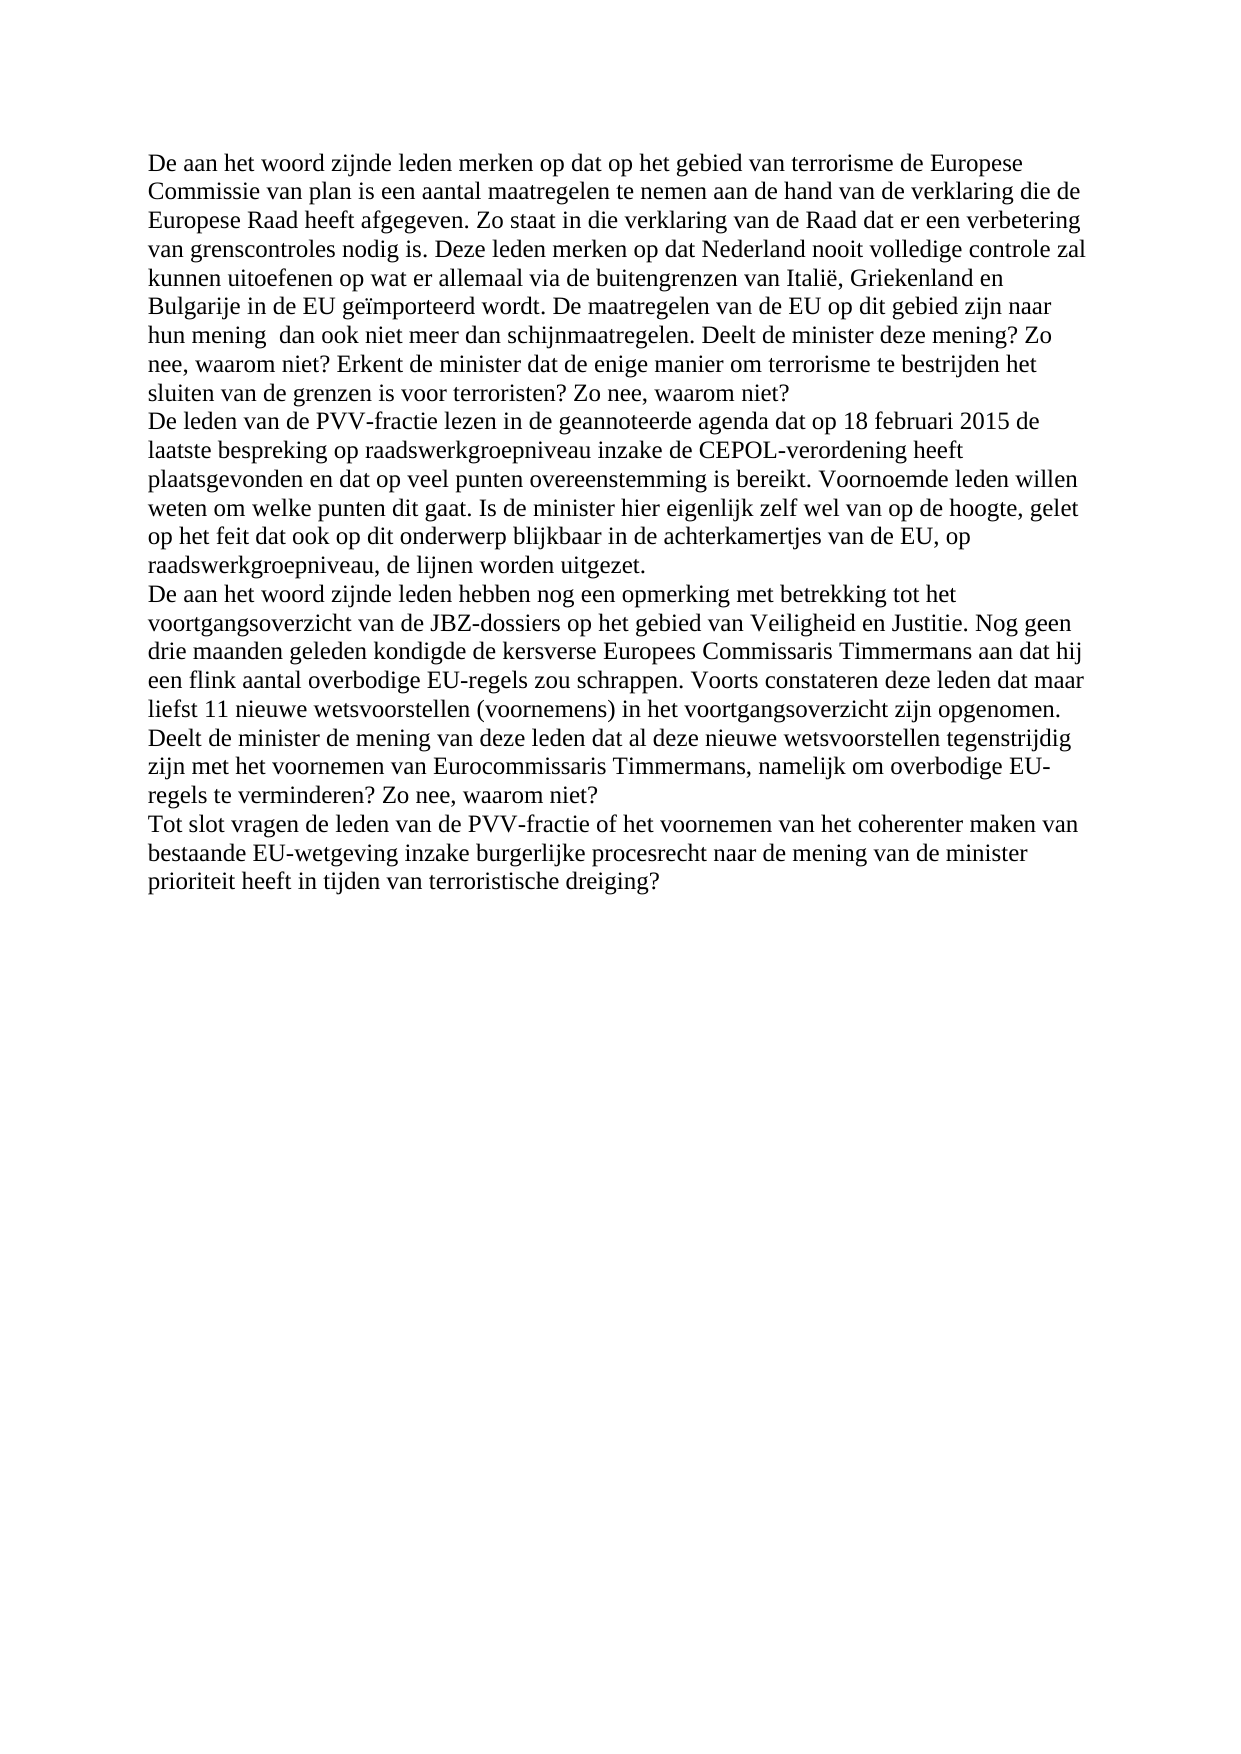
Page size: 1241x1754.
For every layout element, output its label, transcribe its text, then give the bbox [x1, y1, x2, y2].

text De leden van de PVV-fractie lezen in de geannoteerde agenda dat op 18 februari 2015 de laatste bespreking op raadswerkgroepniveau inzake de CEPOL-verordening heeft plaatsgevonden en dat op veel punten overeenstemming is bereikt. Voornoemde leden willen weten om welke punten dit gaat. Is de minister hier eigenlijk zelf wel van op de hoogte, gelet op het feit dat ook op dit onderwerp blijkbaar in de achterkamertjes van de EU, op raadswerkgroepniveau, de lijnen worden uitgezet. [148, 406, 1093, 579]
text De aan het woord zijnde leden hebben nog een opmerking met betrekking tot het voortgangsoverzicht van de JBZ-dossiers op het gebied van Veiligheid en Justitie. Nog geen drie maanden geleden kondigde de kersverse Europees Commissaris Timmermans aan dat hij een flink aantal overbodige EU-regels zou schrappen. Voorts constateren deze leden dat maar liefst 11 nieuwe wetsvoorstellen (voornemens) in het voortgangsoverzicht zijn opgenomen. Deelt de minister de mening van deze leden dat al deze nieuwe wetsvoorstellen tegenstrijdig zijn met het voornemen van Eurocommissaris Timmermans, namelijk om overbodige EU-regels te verminderen? Zo nee, waarom niet? [148, 579, 1093, 809]
text De aan het woord zijnde leden merken op dat op het gebied van terrorisme de Europese Commissie van plan is een aantal maatregelen te nemen aan de hand van de verklaring die de Europese Raad heeft afgegeven. Zo staat in die verklaring van de Raad dat er een verbetering van grenscontroles nodig is. Deze leden merken op dat Nederland nooit volledige controle zal kunnen uitoefenen op wat er allemaal via de buitengrenzen van Italië, Griekenland en Bulgarije in de EU geïmporteerd wordt. De maatregelen van de EU op dit gebied zijn naar hun mening dan ook niet meer dan schijnmaatregelen. Deelt de minister deze mening? Zo nee, waarom niet? Erkent de minister dat de enige manier om terrorisme te bestrijden het sluiten van de grenzen is voor terroristen? Zo nee, waarom niet? [148, 148, 1093, 406]
text Tot slot vragen de leden van de PVV-fractie of het voornemen van het coherenter maken van bestaande EU-wetgeving inzake burgerlijke procesrecht naar de mening van de minister prioriteit heeft in tijden van terroristische dreiging? [148, 809, 1093, 895]
